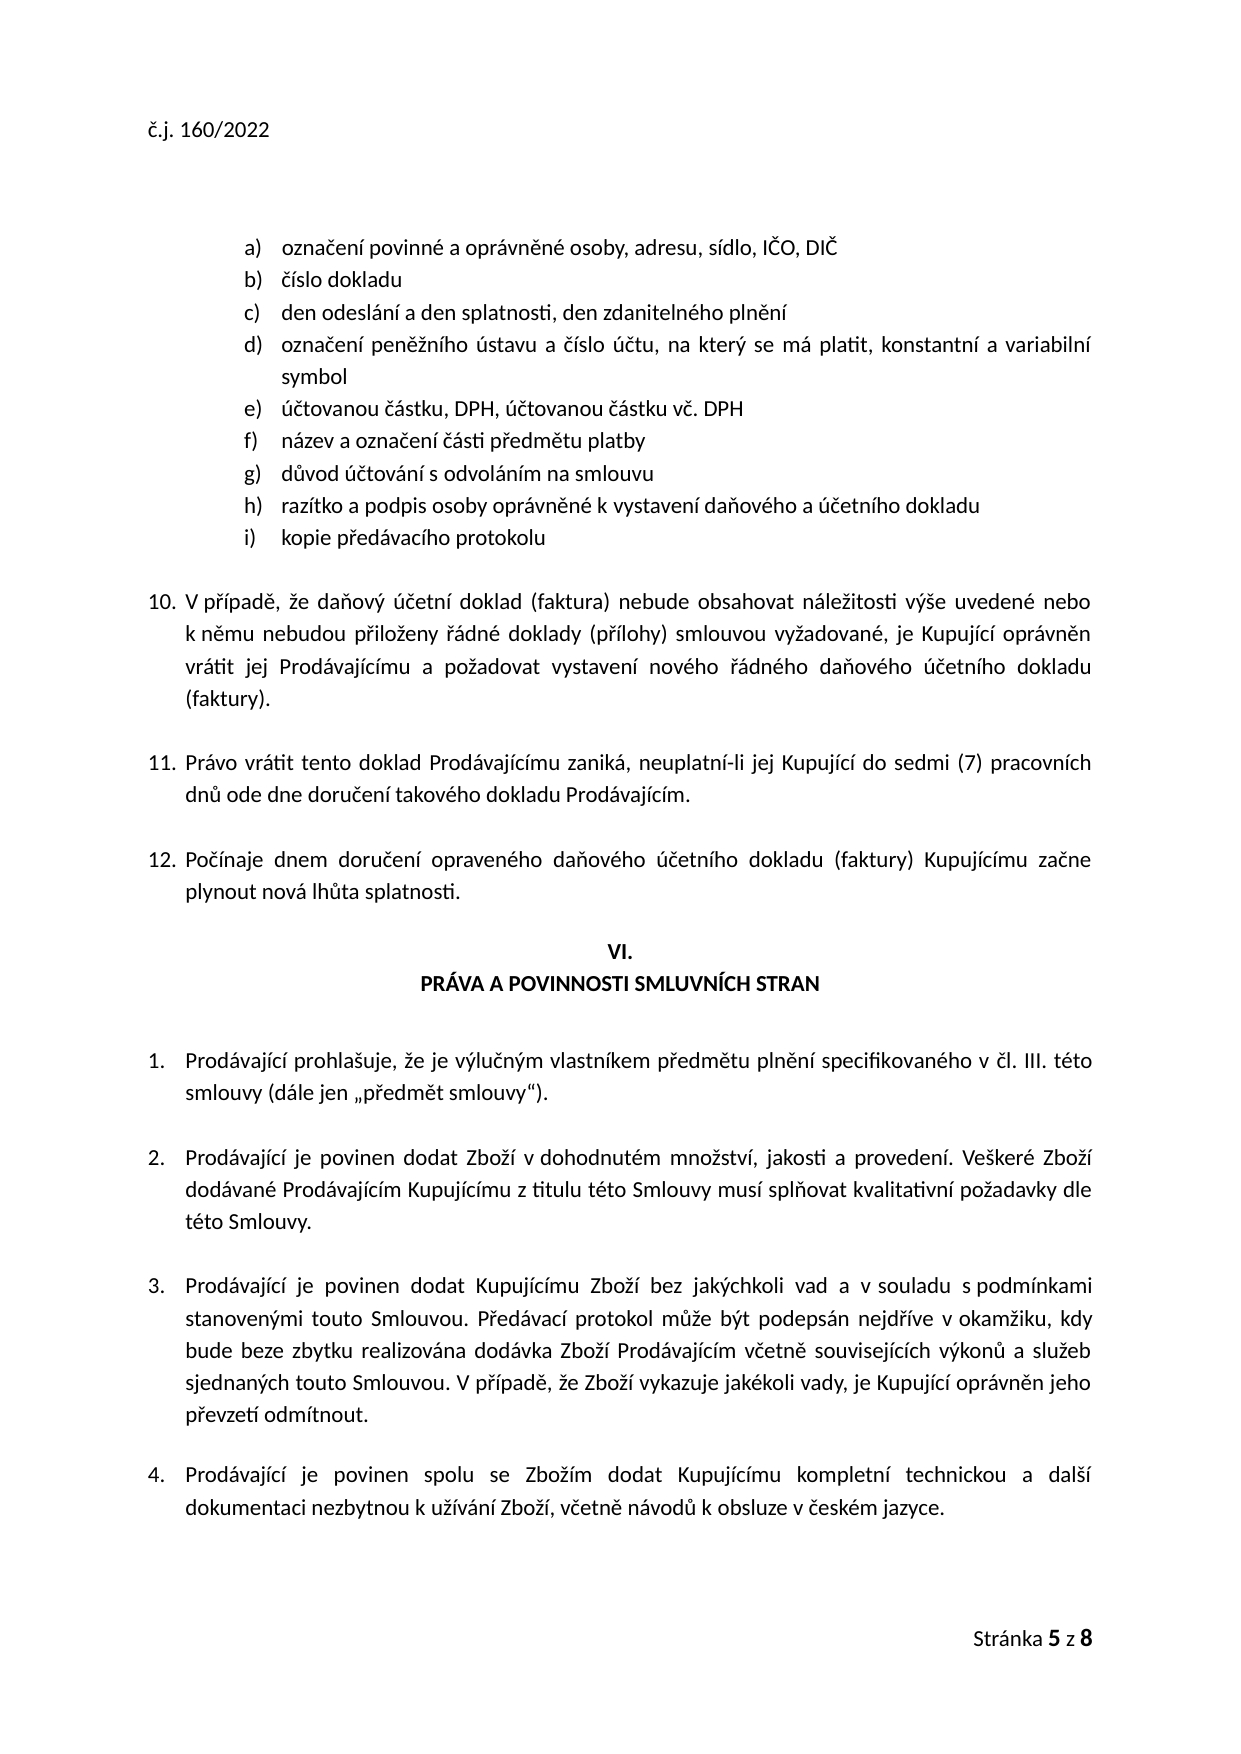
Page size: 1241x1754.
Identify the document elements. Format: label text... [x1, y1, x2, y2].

list den odeslání a den splatnosti, den zdanitelného plnění [244, 298, 1093, 326]
list kopie předávacího protokolu [244, 523, 1093, 551]
list Počínaje dnem doručení opraveného daňového účetního dokladu (faktury) Kupujícímu začne plynout nová lhůta splatnosti. [148, 845, 1093, 905]
text VI. [148, 937, 1093, 965]
list Prodávající je povinen spolu se Zbožím dodat Kupujícímu kompletní technickou a další dokumentaci nezbytnou k užívání Zboží, včetně návodů k obsluze v českém jazyce. [148, 1461, 1093, 1521]
list číslo dokladu [244, 266, 1093, 293]
list název a označení části předmětu platby [244, 426, 1093, 454]
list označení povinné a oprávněné osoby, adresu, sídlo, IČO, DIČ [244, 233, 1093, 261]
list Prodávající je povinen dodat Kupujícímu Zboží bez jakýchkoli vad a v souladu s podmínkami stanovenými touto Smlouvou. Předávací protokol může být podepsán nejdříve v okamžiku, kdy bude beze zbytku realizována dodávka Zboží Prodávajícím včetně souvisejících výkonů a služeb sjednaných touto Smlouvou. V případě, že Zboží vykazuje jakékoli vady, je Kupující oprávněn jeho převzetí odmítnout. [148, 1272, 1093, 1428]
list označení peněžního ústavu a číslo účtu, na který se má platit, konstantní a variabilní symbol [244, 330, 1093, 390]
list Právo vrátit tento doklad Prodávajícímu zaniká, neuplatní-li jej Kupující do sedmi (7) pracovních dnů ode dne doručení takového dokladu Prodávajícím. [148, 748, 1093, 808]
text PRÁVA A POVINNOSTI SMLUVNÍCH STRAN [148, 969, 1093, 997]
list V případě, že daňový účetní doklad (faktura) nebude obsahovat náležitosti výše uvedené nebo k němu nebudou přiloženy řádné doklady (přílohy) smlouvou vyžadované, je Kupující oprávněn vrátit jej Prodávajícímu a požadovat vystavení nového řádného daňového účetního dokladu (faktury). [148, 587, 1093, 712]
list důvod účtování s odvoláním na smlouvu [244, 459, 1093, 487]
list razítko a podpis osoby oprávněné k vystavení daňového a účetního dokladu [244, 491, 1093, 519]
list Prodávající je povinen dodat Zboží v dohodnutém množství, jakosti a provedení. Veškeré Zboží dodávané Prodávajícím Kupujícímu z titulu této Smlouvy musí splňovat kvalitativní požadavky dle této Smlouvy. [148, 1143, 1093, 1235]
list účtovanou částku, DPH, účtovanou částku vč. DPH [244, 394, 1093, 422]
list Prodávající prohlašuje, že je výlučným vlastníkem předmětu plnění specifikovaného v čl. III. této smlouvy (dále jen „předmět smlouvy“). [148, 1046, 1093, 1107]
